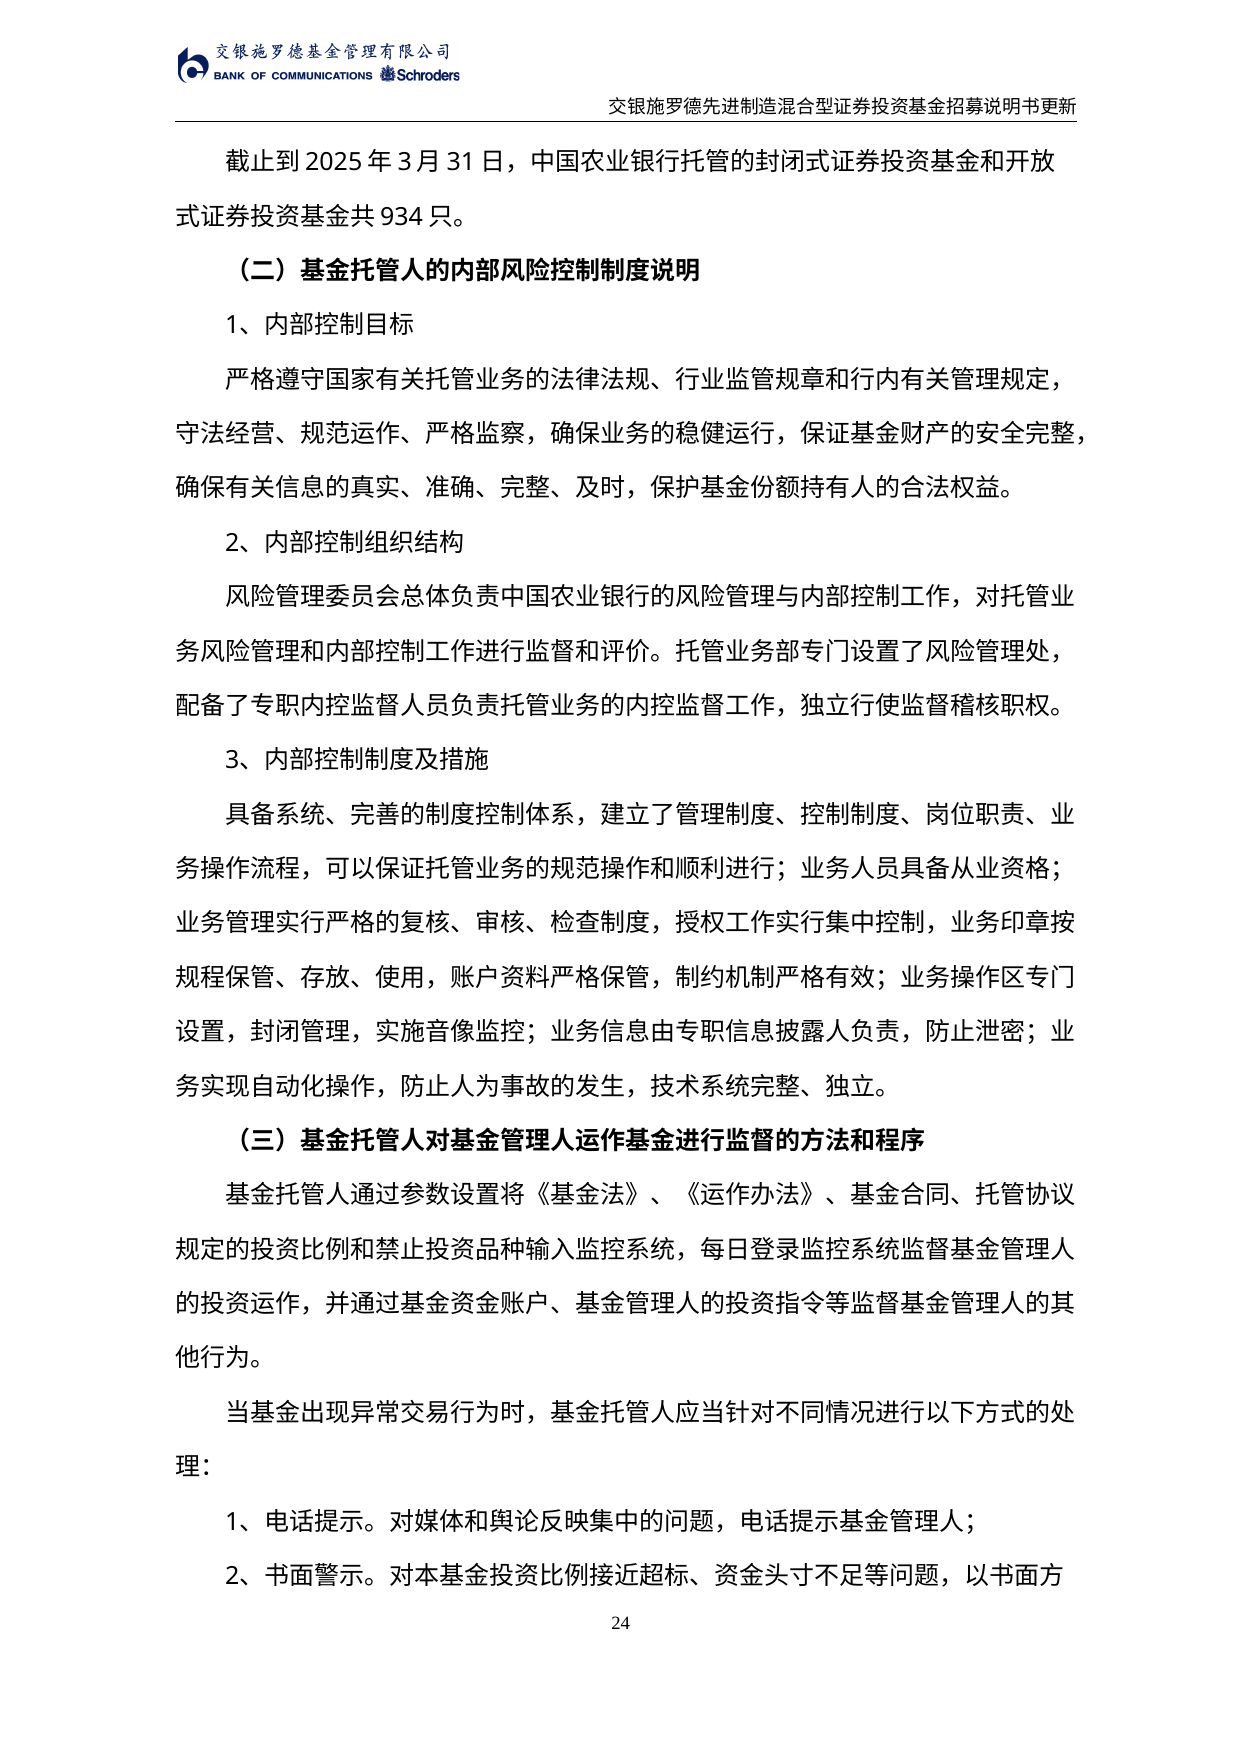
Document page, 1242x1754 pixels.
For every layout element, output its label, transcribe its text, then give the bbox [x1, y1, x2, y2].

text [175, 1555, 1077, 1592]
text （二）基金托管人的内部风险控制制度说明 [175, 250, 1077, 287]
text 截止到2025年3月31日，中国农业银行托管的封闭式证券投资基金和开放式证券投资基金共934只。 [175, 142, 1077, 232]
picture [178, 43, 460, 83]
text （三）基金托管人对基金管理人运作基金进行监督的方法和程序 [175, 1120, 1077, 1157]
text 1、内部控制目标 [175, 305, 1077, 341]
text 风险管理委员会总体负责中国农业银行的风险管理与内部控制工作，对托管业务风险管理和内部控制工作进行监督和评价。托管业务部专门设置了风险管理处，配备了专职内控监督人员负责托管业务的内控监督工作，独立行使监督稽核职权。 [175, 577, 1077, 722]
text 严格遵守国家有关托管业务的法律法规、行业监管规章和行内有关管理规定，守法经营、规范运作、严格监察，确保业务的稳健运行，保证基金财产的安全完整，确保有关信息的真实、准确、完整、及时，保护基金份额持有人的合法权益。 [175, 359, 1077, 504]
text 具备系统、完善的制度控制体系，建立了管理制度、控制制度、岗位职责、业务操作流程，可以保证托管业务的规范操作和顺利进行；业务人员具备从业资格；业务管理实行严格的复核、审核、检查制度，授权工作实行集中控制，业务印章按规程保管、存放、使用，账户资料严格保管，制约机制严格有效；业务操作区专门设置，封闭管理，实施音像监控；业务信息由专职信息披露人负责，防止泄密；业务实现自动化操作，防止人为事故的发生，技术系统完整、独立。 [175, 794, 1077, 1102]
text 2、内部控制组织结构 [175, 522, 1077, 558]
text 3、内部控制制度及措施 [175, 740, 1077, 776]
text 1、电话提示。对媒体和舆论反映集中的问题，电话提示基金管理人； [175, 1501, 1077, 1537]
text 当基金出现异常交易行为时，基金托管人应当针对不同情况进行以下方式的处理： [175, 1392, 1077, 1483]
text 基金托管人通过参数设置将《基金法》、《运作办法》、基金合同、托管协议规定的投资比例和禁止投资品种输入监控系统，每日登录监控系统监督基金管理人的投资运作，并通过基金资金账户、基金管理人的投资指令等监督基金管理人的其他行为。 [175, 1175, 1077, 1374]
